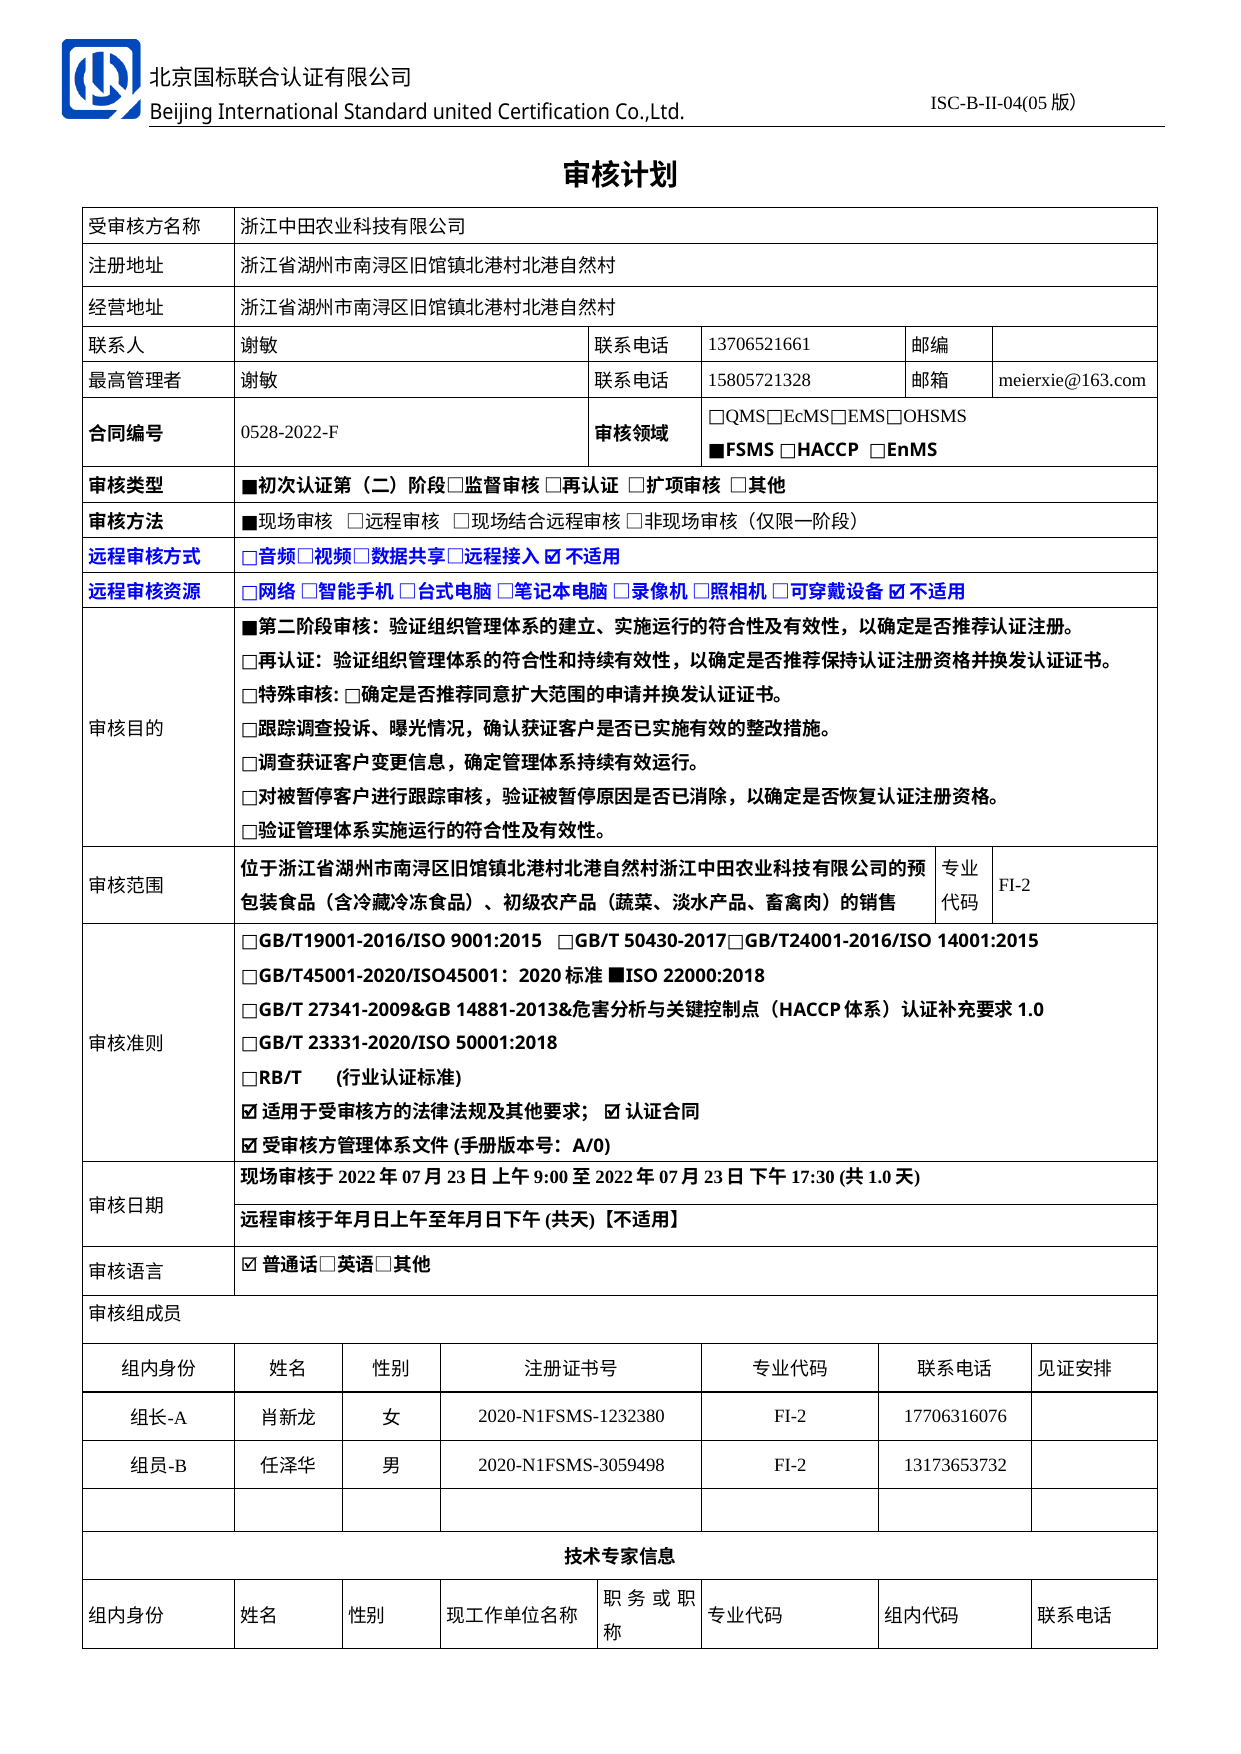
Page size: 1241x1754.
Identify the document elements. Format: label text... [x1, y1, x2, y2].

table_cell 见证安排 [1032, 1344, 1157, 1391]
table_cell 联系电话 [879, 1344, 1031, 1391]
table_cell 合同编号 [83, 398, 234, 466]
table_cell 注册地址 [83, 244, 234, 286]
table_cell FI-2 [702, 1441, 878, 1488]
table_cell 普通话□英语□其他 [235, 1247, 1157, 1294]
table_cell 13173653732 [879, 1441, 1031, 1488]
table_cell 谢敏 [235, 362, 588, 397]
table_cell FI-2 [993, 847, 1157, 922]
table_cell 组内代码 [879, 1580, 1031, 1648]
table_cell 联系人 [83, 327, 234, 361]
table_cell ■初次认证第（二）阶段□监督审核 □再认证 □扩项审核 □其他 [235, 467, 1157, 502]
table_cell 专业代码 [702, 1344, 878, 1391]
table_cell 审核语言 [83, 1247, 234, 1294]
table_cell 男 [343, 1441, 440, 1488]
table_cell 审核日期 [83, 1162, 234, 1246]
table_cell 15805721328 [702, 362, 905, 397]
table_cell 联系电话 [1032, 1580, 1157, 1648]
table_cell □网络 □智能手机 □台式电脑 □笔记本电脑 □录像机 □照相机 □可穿戴设备 不适用 [235, 573, 1157, 607]
table_cell [343, 1489, 440, 1531]
table_cell 2020-N1FSMS-1232380 [441, 1393, 701, 1440]
table_cell 现工作单位名称 [441, 1580, 597, 1648]
table_cell 审核领域 [589, 398, 701, 466]
table_cell [441, 1489, 701, 1531]
table_cell 女 [343, 1393, 440, 1440]
table_cell 审核范围 [83, 847, 234, 922]
table_cell 谢敏 [235, 327, 588, 361]
table_cell 姓名 [235, 1344, 342, 1391]
table_cell 审核目的 [83, 608, 234, 846]
table_cell [993, 327, 1157, 361]
table_cell 位于浙江省湖州市南浔区旧馆镇北港村北港自然村浙江中田农业科技有限公司的预包装食品（含冷藏冷冻食品）、初级农产品（蔬菜、淡水产品、畜禽肉）的销售 [235, 847, 935, 922]
table_cell ■现场审核 □远程审核 □现场结合远程审核 □非现场审核（仅限一阶段） [235, 503, 1157, 537]
table_cell 技术专家信息 [83, 1532, 1157, 1579]
table_header 受审核方名称 [83, 208, 234, 243]
table_cell □GB/T19001-2016/ISO 9001:2015 □GB/T 50430-2017□GB/T24001-2016/ISO 14001:2015 □GB/T45001-2020/ISO45001：2020标准 ■ISO 22000:2018 □GB/T 27341-2009&GB 14881-2013&危害分析与关键控制点（HACCP体系）认证补充要求1.0 □GB/T 23331-2020/ISO 50001:2018 □RB/T (行业认证标准) 适用于受审核方的法律法规及其他要求； 认证合同 受审核方管理体系文件 (手册版本号：A/0) [235, 924, 1157, 1161]
table_cell meierxie@163.com [993, 362, 1157, 397]
table_cell 2020-N1FSMS-3059498 [441, 1441, 701, 1488]
table_cell 审核类型 [83, 467, 234, 502]
table_cell 邮箱 [906, 362, 992, 397]
table_cell [1032, 1393, 1157, 1440]
table_cell 性别 [343, 1344, 440, 1391]
table_cell 任泽华 [235, 1441, 342, 1488]
table_cell 组员-B [83, 1441, 234, 1488]
table_cell □QMS□EcMS□EMS□OHSMS ■FSMS □HACCP □EnMS [702, 398, 1157, 466]
table_cell 浙江省湖州市南浔区旧馆镇北港村北港自然村 [235, 287, 1157, 326]
table_cell [1032, 1489, 1157, 1531]
table_cell 审核方法 [83, 503, 234, 537]
table_cell 专业代码 [702, 1580, 878, 1648]
table_cell 组内身份 [83, 1580, 234, 1648]
table_header 浙江中田农业科技有限公司 [235, 208, 1157, 243]
table_cell 经营地址 [83, 287, 234, 326]
table_cell 组长-A [83, 1393, 234, 1440]
table_cell FI-2 [702, 1393, 878, 1440]
table_cell 13706521661 [702, 327, 905, 361]
table_cell □音频□视频□数据共享□远程接入 不适用 [235, 538, 1157, 572]
text 审核计划 [75, 139, 1165, 207]
table_cell 0528-2022-F [235, 398, 588, 466]
table_cell 联系电话 [589, 362, 701, 397]
table_cell 最高管理者 [83, 362, 234, 397]
table_cell 注册证书号 [441, 1344, 701, 1391]
table_cell 审核组成员 [83, 1296, 1157, 1343]
table_cell 邮编 [906, 327, 992, 361]
table_cell [879, 1489, 1031, 1531]
picture [61, 39, 141, 119]
table_cell 性别 [343, 1580, 440, 1648]
table_cell 浙江省湖州市南浔区旧馆镇北港村北港自然村 [235, 244, 1157, 286]
table_cell 姓名 [235, 1580, 342, 1648]
table_cell 远程审核方式 [83, 538, 234, 572]
table_cell 17706316076 [879, 1393, 1031, 1440]
table_cell ■第二阶段审核：验证组织管理体系的建立、实施运行的符合性及有效性，以确定是否推荐认证注册。 □再认证：验证组织管理体系的符合性和持续有效性，以确定是否推荐保持认证注册资格并换发认证证书。 □特殊审核: □确定是否推荐同意扩大范围的申请并换发认证证书。 □跟踪调查投诉、曝光情况，确认获证客户是否已实施有效的整改措施。 □调查获证客户变更信息，确定管理体系持续有效运行。 □对被暂停客户进行跟踪审核，验证被暂停原因是否已消除，以确定是否恢复认证注册资格。 □验证管理体系实施运行的符合性及有效性。 [235, 608, 1157, 846]
table_cell 远程审核于年月日上午至年月日下午 (共天)【不适用】 [235, 1205, 1157, 1246]
table_cell 联系电话 [589, 327, 701, 361]
table_cell [1032, 1441, 1157, 1488]
table_cell 职务或职称 [598, 1580, 701, 1648]
table_cell 组内身份 [83, 1344, 234, 1391]
table_cell [702, 1489, 878, 1531]
table_cell 远程审核资源 [83, 573, 234, 607]
table_cell [83, 1489, 234, 1531]
table_cell [235, 1489, 342, 1531]
table_cell 肖新龙 [235, 1393, 342, 1440]
table_cell 审核准则 [83, 924, 234, 1161]
table_cell 专业 代码 [936, 847, 992, 922]
table_cell 现场审核于2022年07月23日 上午9:00 至2022年07月23日 下午17:30 (共1.0天) [235, 1162, 1157, 1204]
